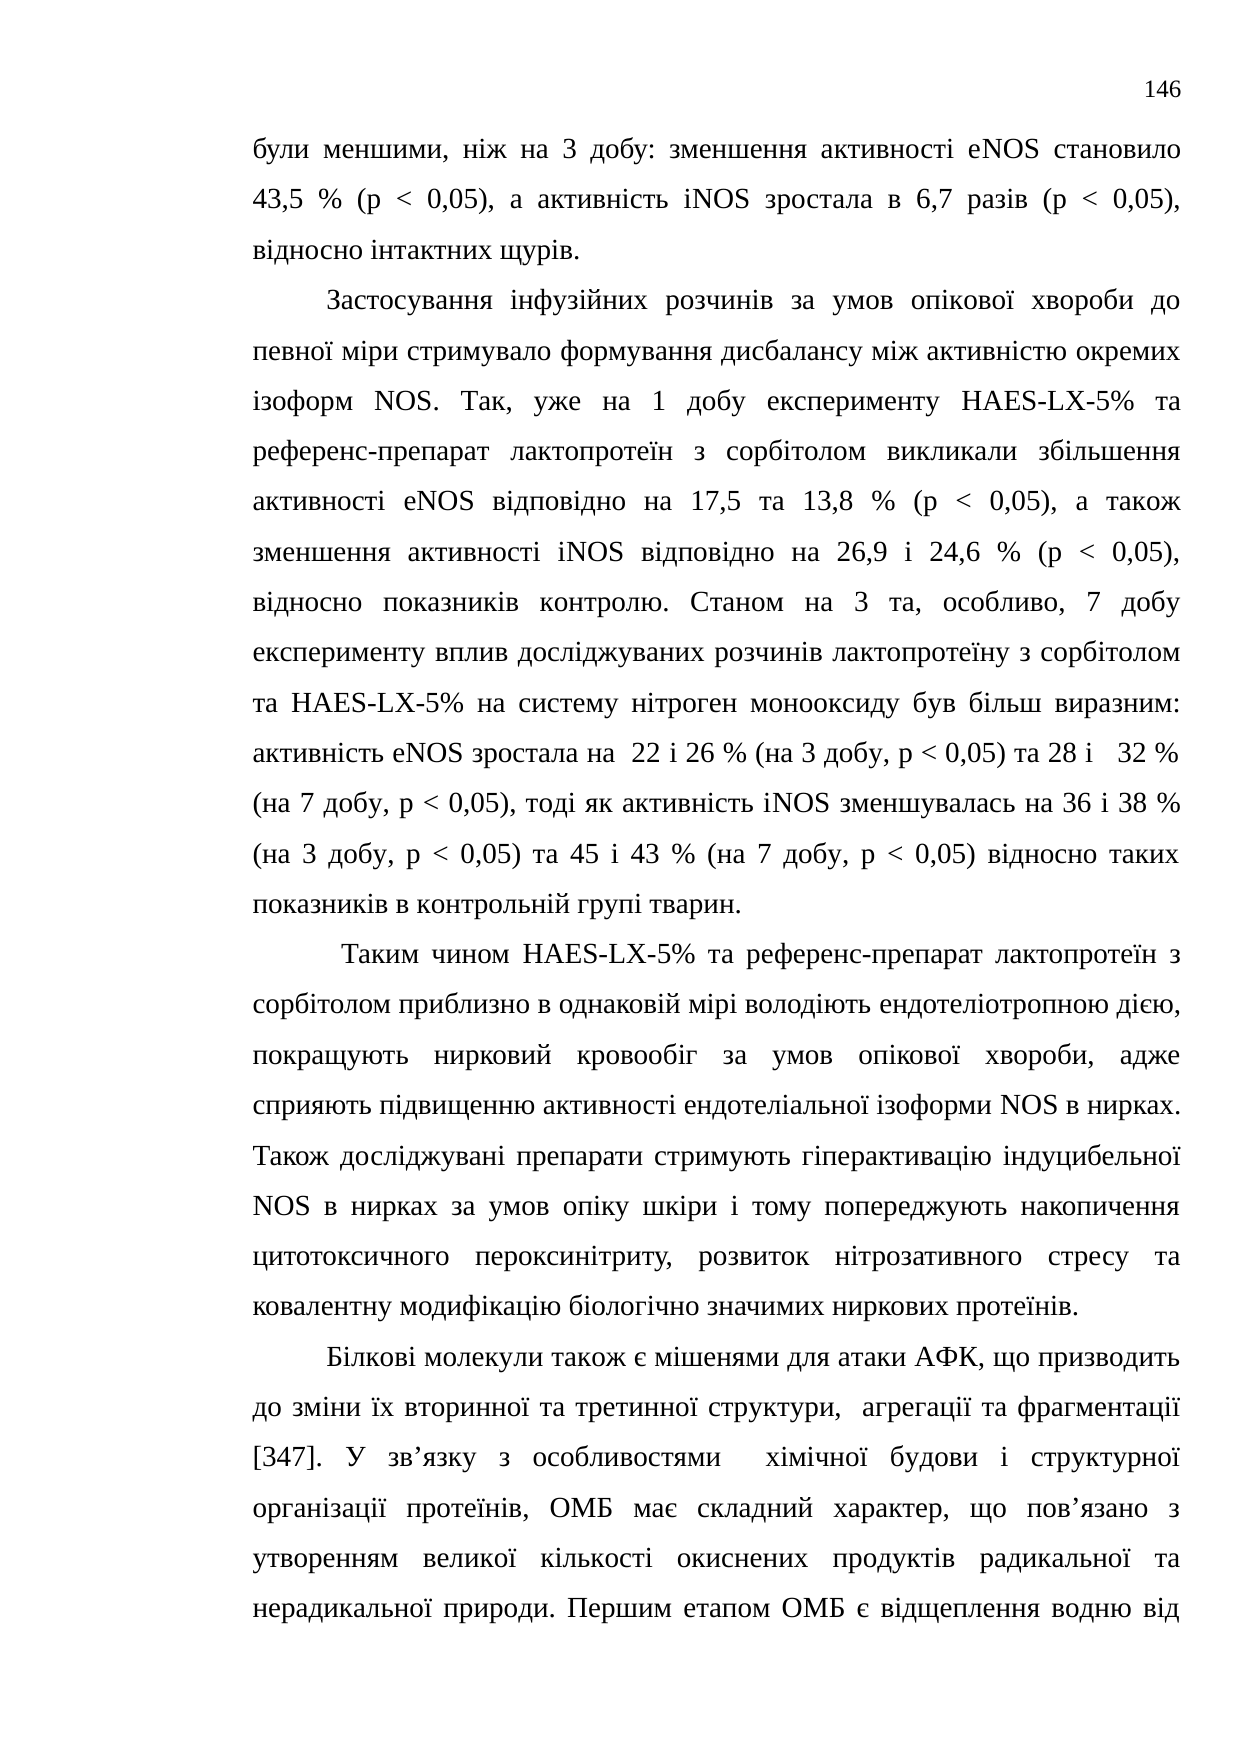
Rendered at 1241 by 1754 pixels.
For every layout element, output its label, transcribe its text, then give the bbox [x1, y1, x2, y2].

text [252, 131, 1181, 266]
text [252, 1339, 1181, 1624]
text Таким чином HAES-LX-5% та референс-препарат лактопротеїн з сорбітолом приблизно в однаковій мірі володіють ендотеліотропною дією, покращують нирковий кровообіг за умов опікової хвороби, адже сприяють підвищенню активності ендотеліальної ізоформи NOS в нирках. Також досліджувані препарати стримують гіперактивацію індуцибельної NOS в нирках за умов опіку шкіри і тому попереджують накопичення цитотоксичного пероксинітриту, розвиток нітрозативного стресу та ковалентну модифікацію біологічно значимих ниркових протеїнів. [252, 936, 1181, 1322]
text Застосування інфузійних розчинів за умов опікової хвороби до певної міри стримувало формування дисбалансу між активністю окремих ізоформ NOS. Так, уже на 1 добу експерименту HAES-LX-5% та референс-препарат лактопротеїн з сорбітолом викликали збільшення активності еNOS відповідно на 17,5 та 13,8 % (р < 0,05), а також зменшення активності іNOS відповідно на 26,9 і 24,6 % (р < 0,05), відносно показників контролю. Станом на 3 та, особливо, 7 добу експерименту вплив досліджуваних розчинів лактопротеїну з сорбітолом та HAES-LX-5% на систему нітроген монооксиду був більш виразним: активність еNOS зростала на 22 і 26 % (на 3 добу, р < 0,05) та 28 і 32 % (на 7 добу, р < 0,05), тоді як активність іNOS зменшувалась на 36 і 38 % (на 3 добу, р < 0,05) та 45 і 43 % (на 7 добу, р < 0,05) відносно таких показників в контрольній групі тварин. [252, 282, 1181, 919]
